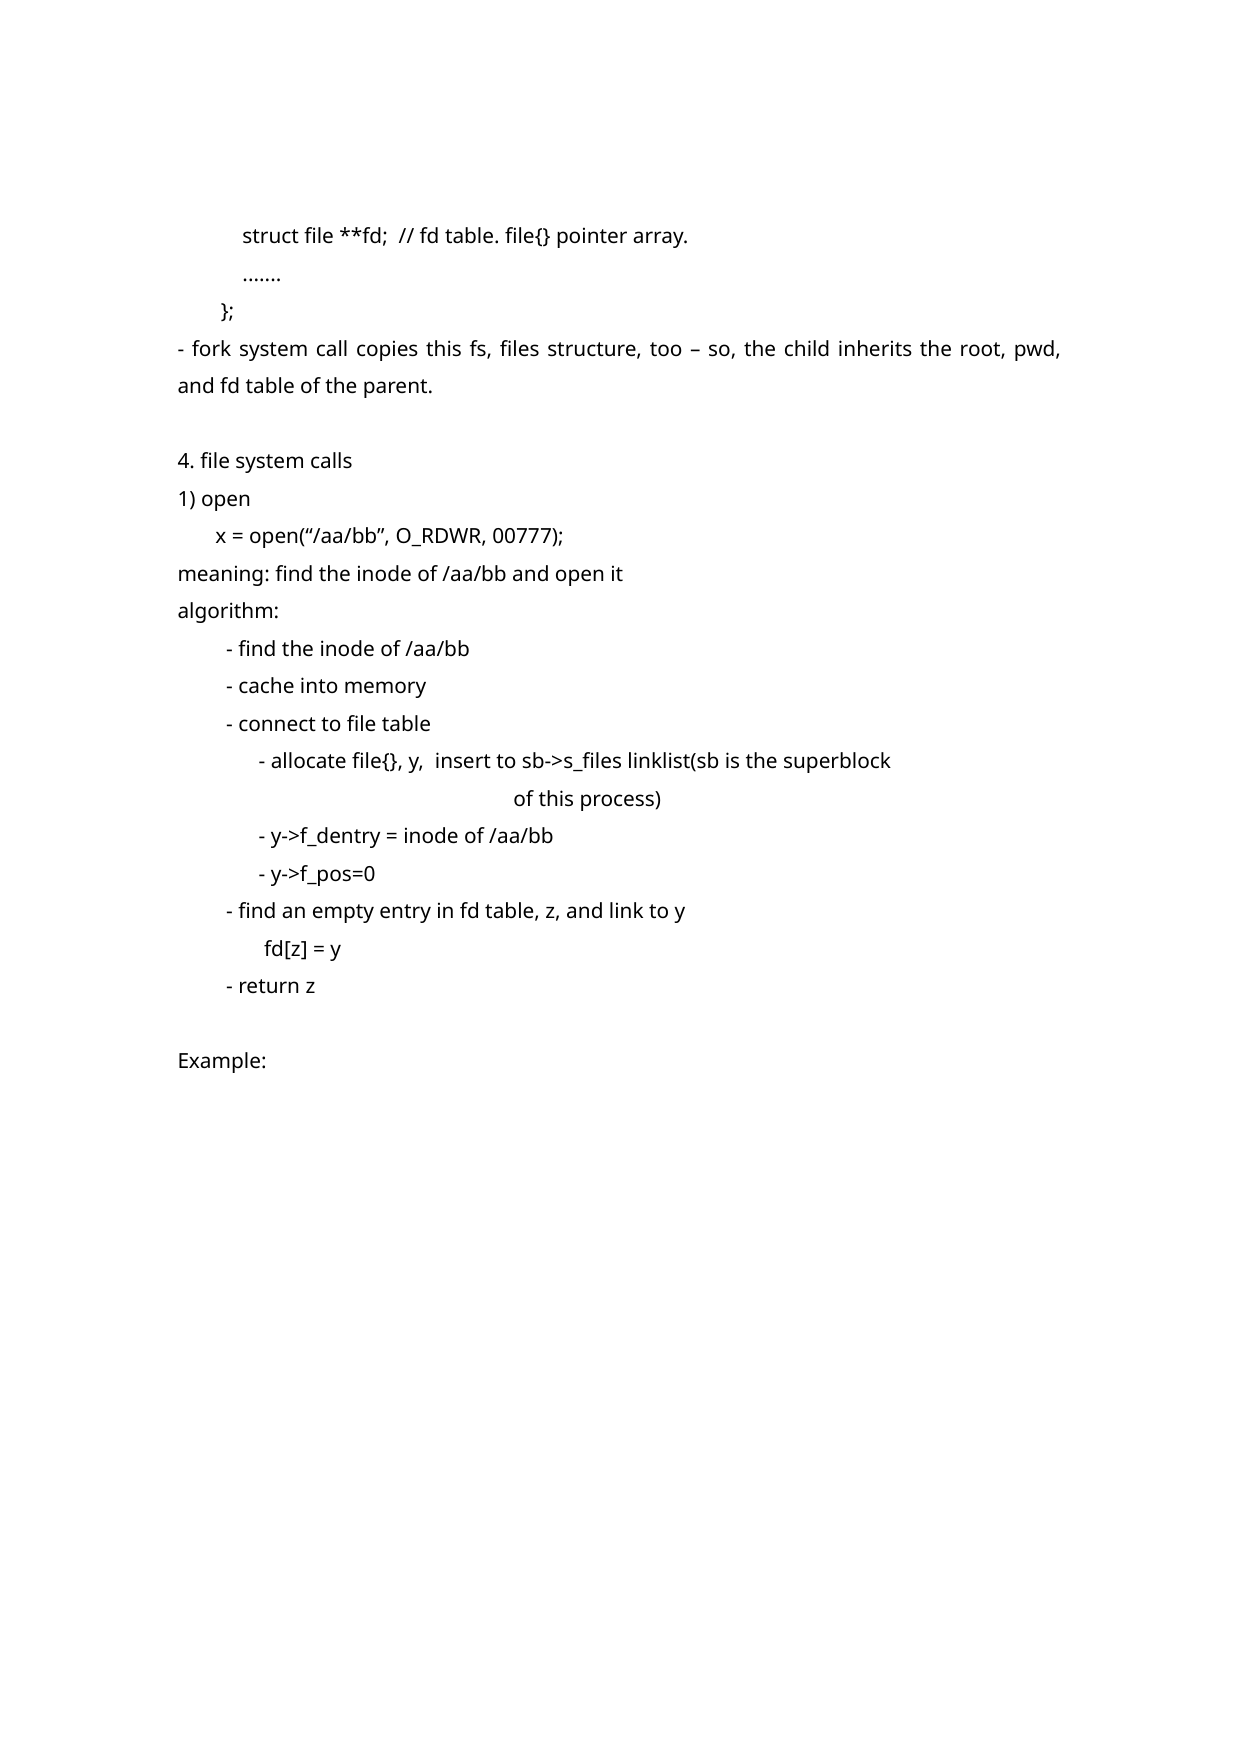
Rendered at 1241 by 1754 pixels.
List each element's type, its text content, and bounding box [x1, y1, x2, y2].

text - y->f_dentry = inode of /aa/bb [177, 817, 1063, 854]
text algorithm: [177, 592, 1063, 629]
text - find an empty entry in fd table, z, and link to y [177, 892, 1063, 929]
text fd[z] = y [177, 929, 1063, 967]
text - return z [177, 967, 1063, 1004]
text 1) open [177, 479, 1063, 517]
text - cache into memory [177, 667, 1063, 704]
text - allocate file{}, y, insert to sb->s_files linklist(sb is the superblock [177, 742, 1063, 779]
text }; [177, 292, 1063, 329]
text x = open(“/aa/bb”, O_RDWR, 00777); [177, 517, 1063, 554]
text 4. file system calls [177, 442, 1063, 479]
text struct file **fd; // fd table. file{} pointer array. [177, 217, 1063, 254]
text meaning: find the inode of /aa/bb and open it [177, 554, 1063, 592]
text of this process) [177, 779, 1063, 817]
text - y->f_pos=0 [177, 854, 1063, 892]
text Example: [177, 1042, 1063, 1079]
text - find the inode of /aa/bb [177, 629, 1063, 667]
text - fork system call copies this fs, files structure, too – so, the child inherits the root, pwd, and fd table of the parent. [177, 329, 1063, 404]
text ....... [177, 254, 1063, 292]
text - connect to file table [177, 704, 1063, 742]
